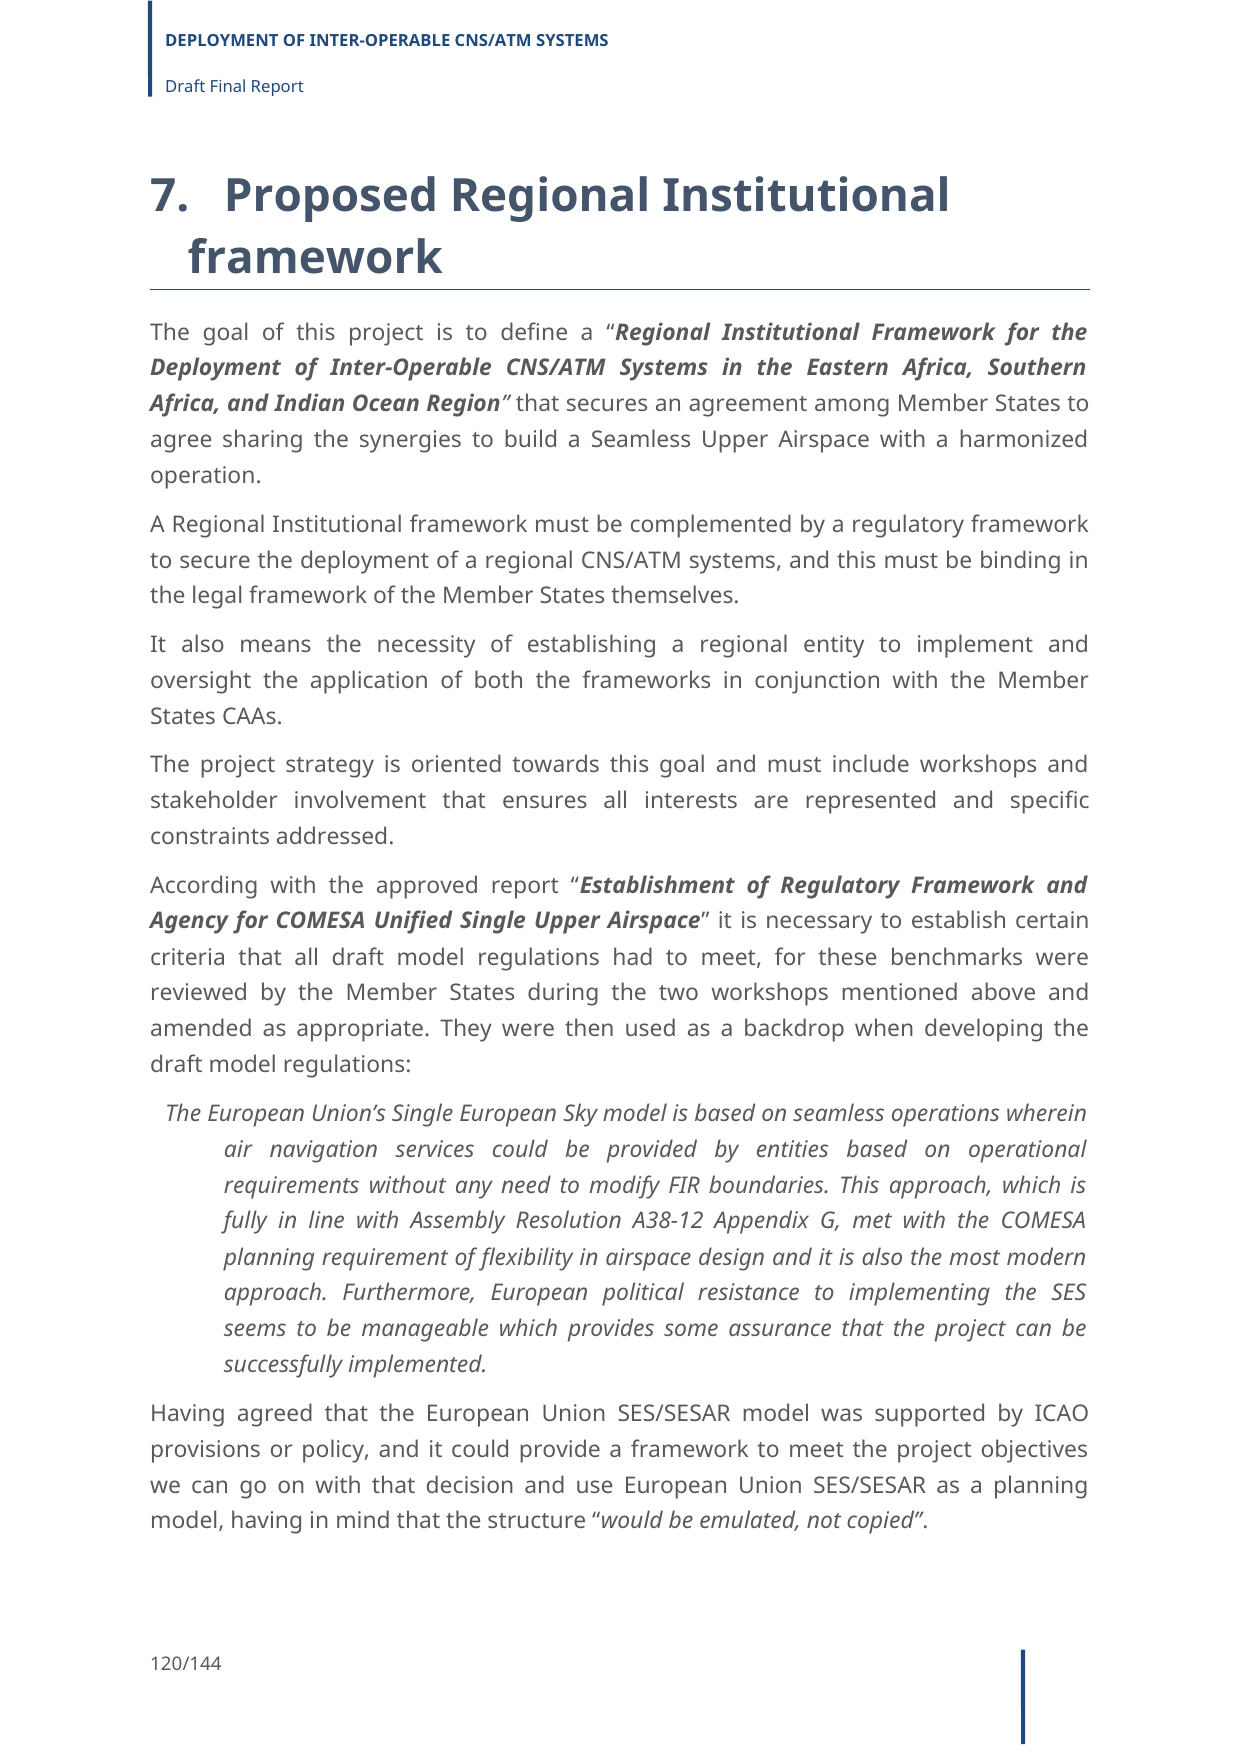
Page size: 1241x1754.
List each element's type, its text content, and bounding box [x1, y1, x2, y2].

text The goal of this project is to define a “Regional Institutional Framework for the Deployment of Inter-Operable CNS/ATM Systems in the Eastern Africa, Southern Africa, and Indian Ocean Region” that secures an agreement among Member States to agree sharing the synergies to build a Seamless Upper Airspace with a harmonized operation. [150, 315, 1090, 490]
list Proposed Regional Institutional framework [150, 162, 1090, 289]
text Having agreed that the European Union SES/SESAR model was supported by ICAO provisions or policy, and it could provide a framework to meet the project objectives we can go on with that decision and use European Union SES/SESAR as a planning model, having in mind that the structure “would be emulated, not copied”. [150, 1397, 1090, 1536]
text A Regional Institutional framework must be complemented by a regulatory framework to secure the deployment of a regional CNS/ATM systems, and this must be binding in the legal framework of the Member States themselves. [150, 508, 1090, 611]
text According with the approved report “Establishment of Regulatory Framework and Agency for COMESA Unified Single Upper Airspace” it is necessary to establish certain criteria that all draft model regulations had to meet, for these benchmarks were reviewed by the Member States during the two workshops mentioned above and amended as appropriate. They were then used as a backdrop when developing the draft model regulations: [150, 868, 1090, 1079]
text The project strategy is oriented towards this goal and must include workshops and stakeholder involvement that ensures all interests are represented and specific constraints addressed. [150, 748, 1090, 851]
text The European Union’s Single European Sky model is based on seamless operations wherein air navigation services could be provided by entities based on operational requirements without any need to modify FIR boundaries. This approach, which is fully in line with Assembly Resolution A38-12 Appendix G, met with the COMESA planning requirement of flexibility in airspace design and it is also the most modern approach. Furthermore, European political resistance to implementing the SES seems to be manageable which provides some assurance that the project can be successfully implemented. [165, 1097, 1090, 1379]
text It also means the necessity of establishing a regional entity to implement and oversight the application of both the frameworks in conjunction with the Member States CAAs. [150, 628, 1090, 731]
